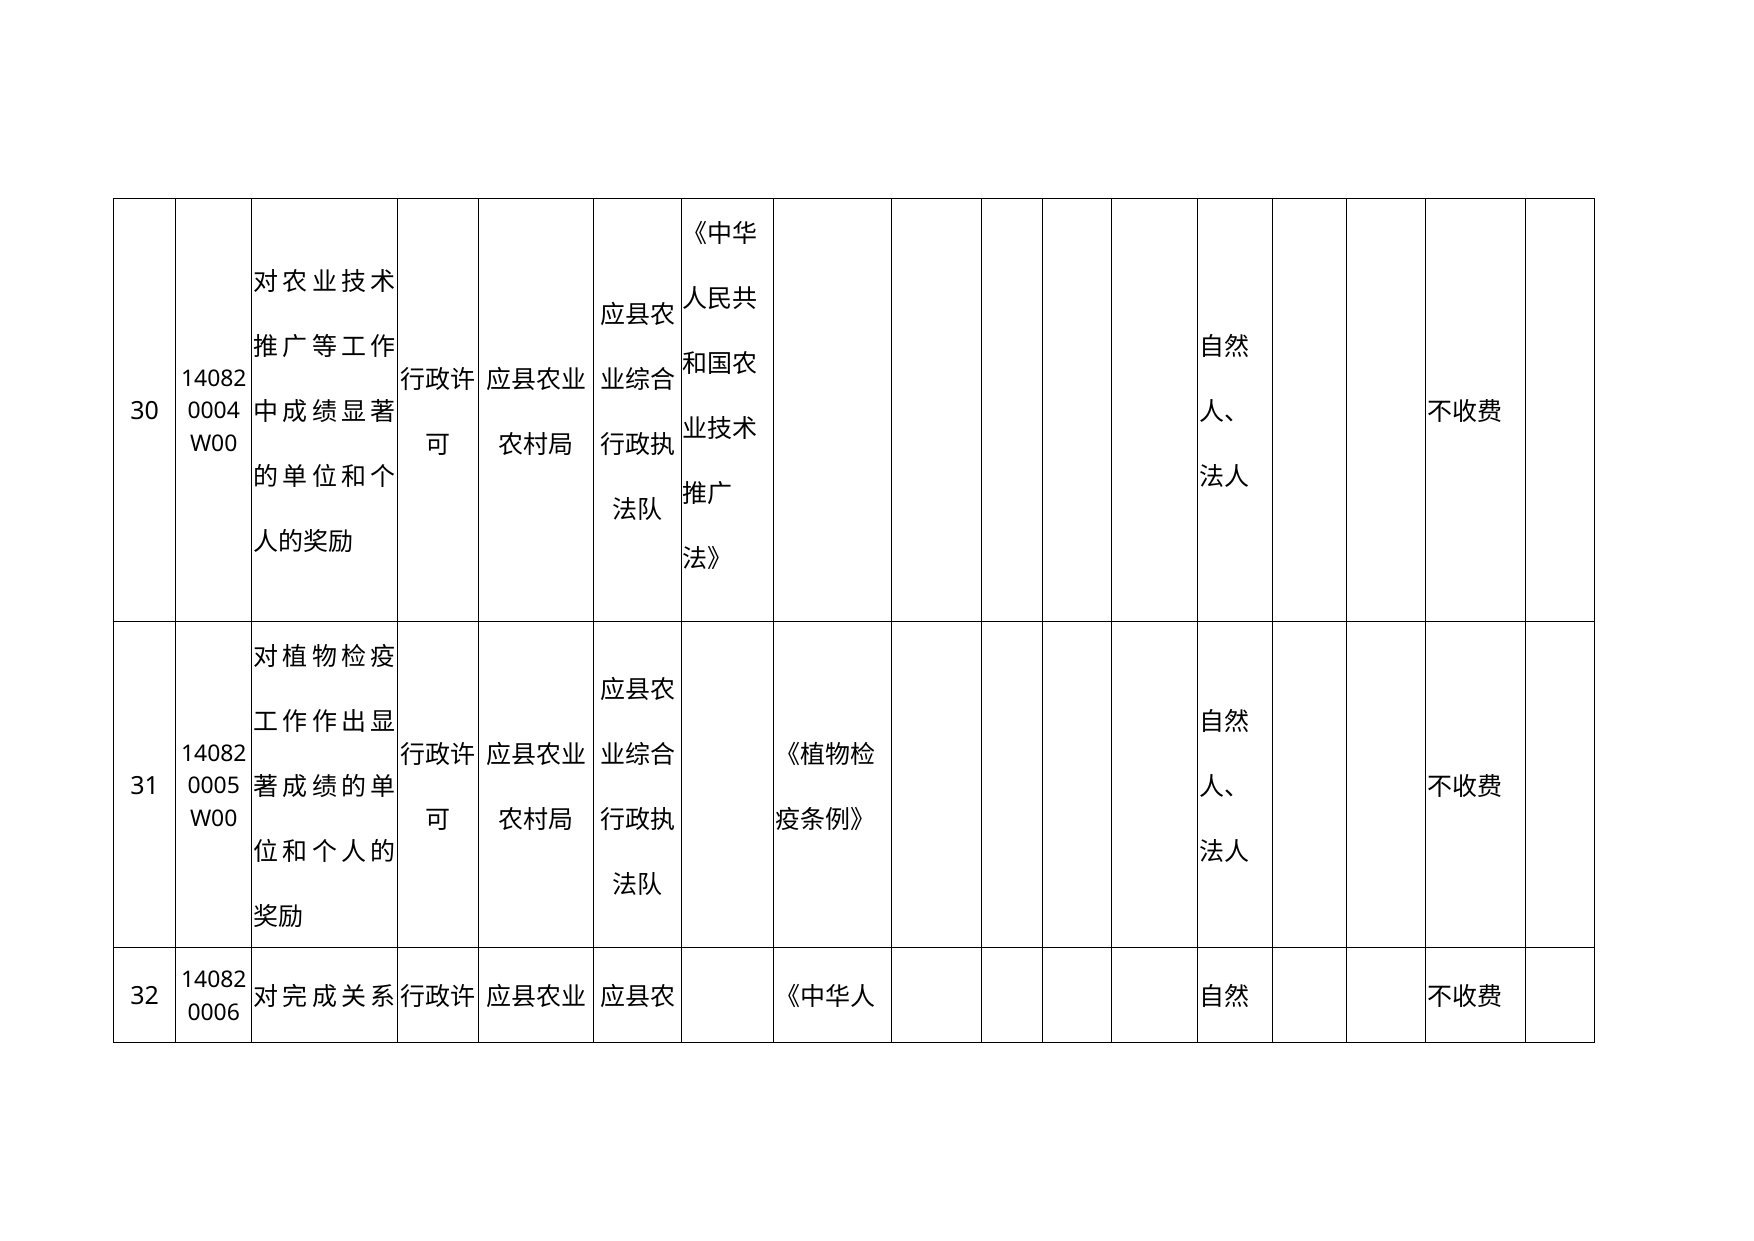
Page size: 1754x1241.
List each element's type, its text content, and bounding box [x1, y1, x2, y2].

table_cell [1526, 622, 1594, 947]
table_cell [252, 948, 397, 1042]
table_cell 对植物检疫工作作出显著成绩的单位和个人的奖励 [252, 622, 397, 947]
table_cell [1112, 622, 1197, 947]
table_cell [982, 199, 1042, 621]
table_cell 对农业技术推广等工作中成绩显著的单位和个人的奖励 [252, 199, 397, 621]
table_cell [774, 199, 891, 621]
table_cell [1043, 948, 1111, 1042]
table_cell [1273, 948, 1346, 1042]
table_cell [1526, 199, 1594, 621]
table_cell 应县农业综合行政执法队 [594, 622, 681, 947]
table_cell [1112, 199, 1197, 621]
table_cell [1043, 199, 1111, 621]
table_cell 应县农业农村局 [479, 948, 593, 1042]
table_cell [1273, 199, 1346, 621]
table_cell [1273, 622, 1346, 947]
table_cell 不收费 [1426, 622, 1525, 947]
table_cell 《中华人民共和国农业技术推广法》 [682, 199, 773, 621]
table_cell 30 [114, 199, 175, 621]
table_cell [1043, 622, 1111, 947]
table_cell 自然人、法人 [1198, 622, 1272, 947]
table_cell 31 [114, 622, 175, 947]
table_cell [982, 948, 1042, 1042]
table_cell [1347, 622, 1425, 947]
table_cell [1526, 948, 1594, 1042]
table_cell 《中华人民共和国植物新品种保护条例》 [774, 948, 891, 1042]
table_cell 140820006W00 [176, 948, 251, 1042]
table_cell [1112, 948, 1197, 1042]
table_cell 应县农业综合行政执法队 [594, 199, 681, 621]
table_cell 应县农业综合行政执法队 [594, 948, 681, 1042]
table_cell [1347, 199, 1425, 621]
table_cell [892, 948, 981, 1042]
table_cell [892, 622, 981, 947]
table_cell [892, 199, 981, 621]
table_cell [682, 622, 773, 947]
table_cell 行政许可 [398, 199, 478, 621]
table_cell [682, 948, 773, 1042]
table_cell 140820004W00 [176, 199, 251, 621]
table_cell 行政许可 [398, 948, 478, 1042]
table_cell 32 [114, 948, 175, 1042]
table_cell 自然人、法人 [1198, 199, 1272, 621]
table_cell 不收费 [1426, 948, 1525, 1042]
table_cell [982, 622, 1042, 947]
table_cell 自然人、法人 [1198, 948, 1272, 1042]
table_cell 应县农业农村局 [479, 622, 593, 947]
table_cell 应县农业农村局 [479, 199, 593, 621]
table_cell 140820005W00 [176, 622, 251, 947]
table_cell [1347, 948, 1425, 1042]
table_cell 《植物检疫条例》 [774, 622, 891, 947]
table_cell 不收费 [1426, 199, 1525, 621]
table_cell 行政许可 [398, 622, 478, 947]
